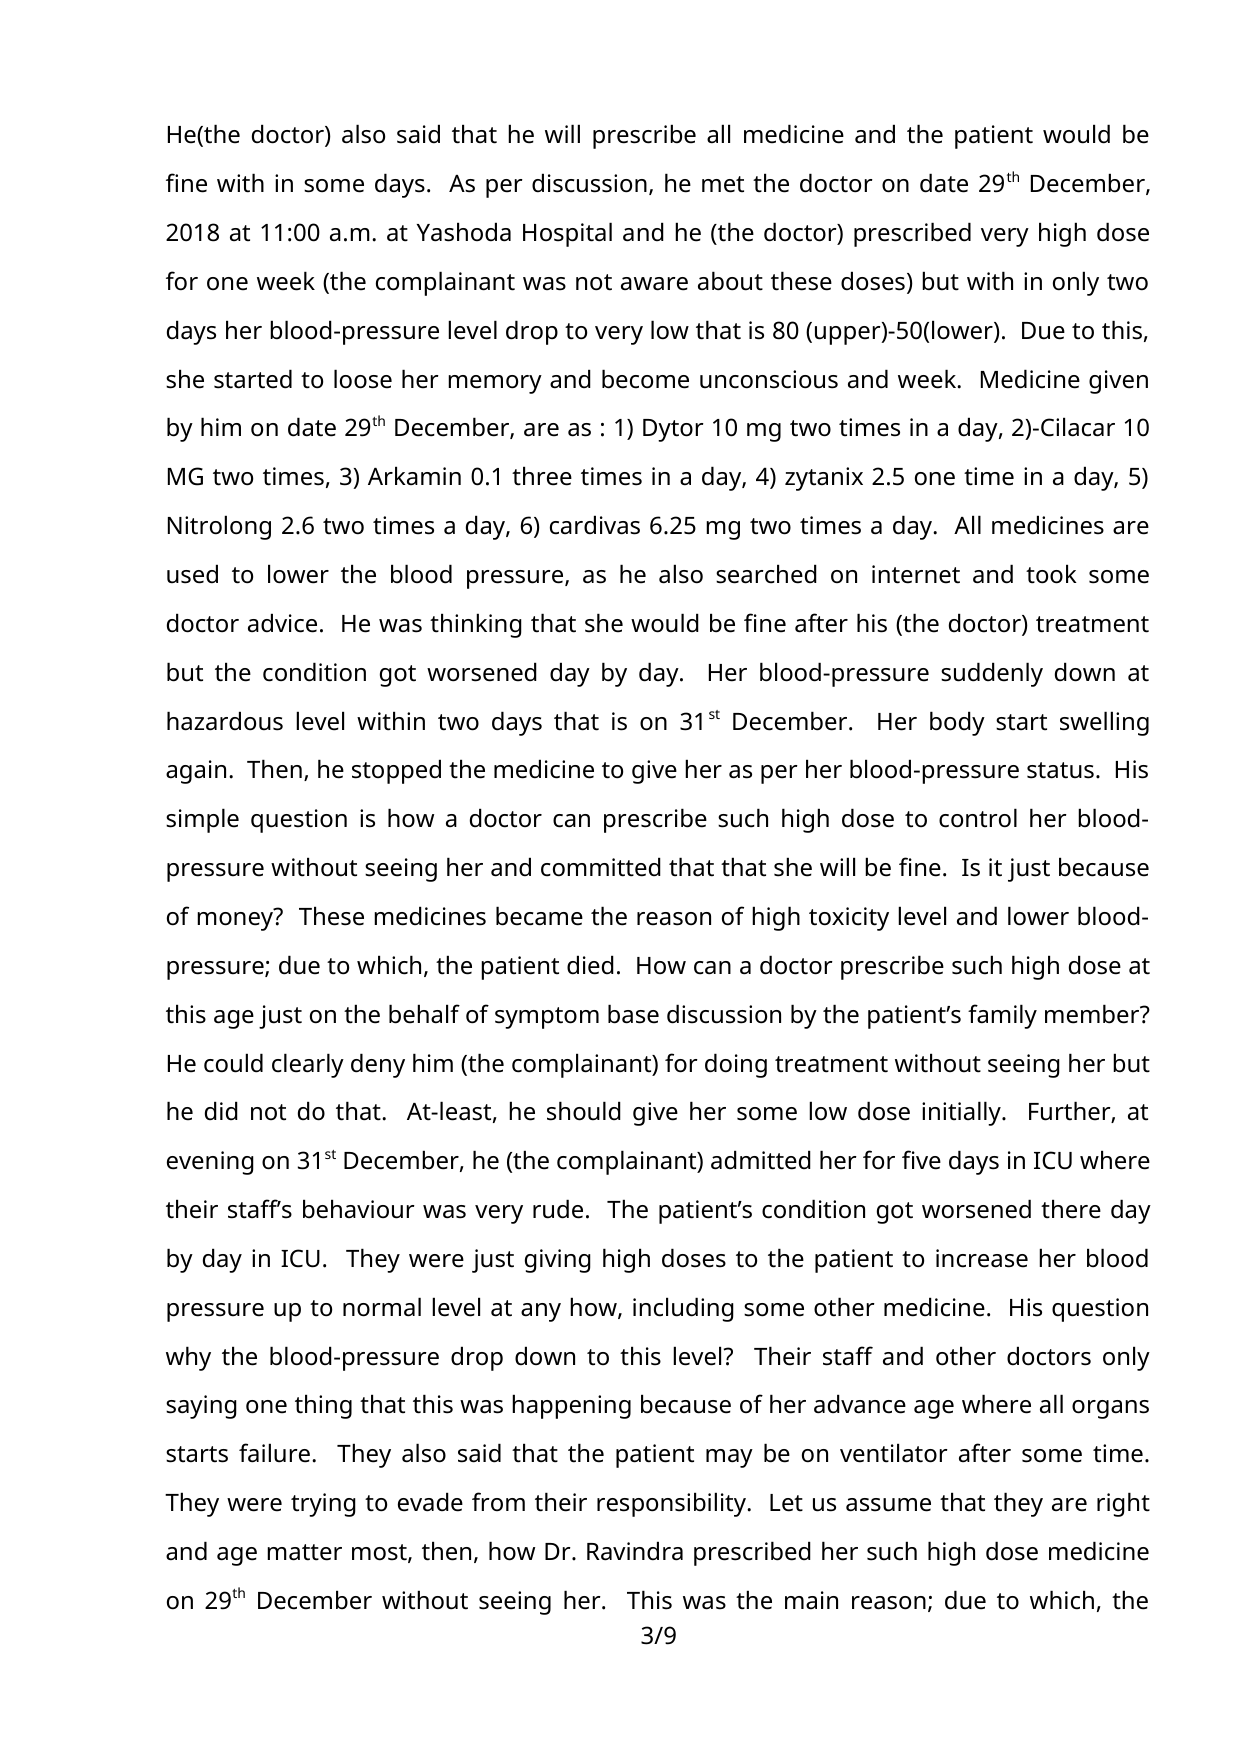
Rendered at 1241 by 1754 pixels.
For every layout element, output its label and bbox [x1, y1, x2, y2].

text [165, 118, 1152, 1616]
